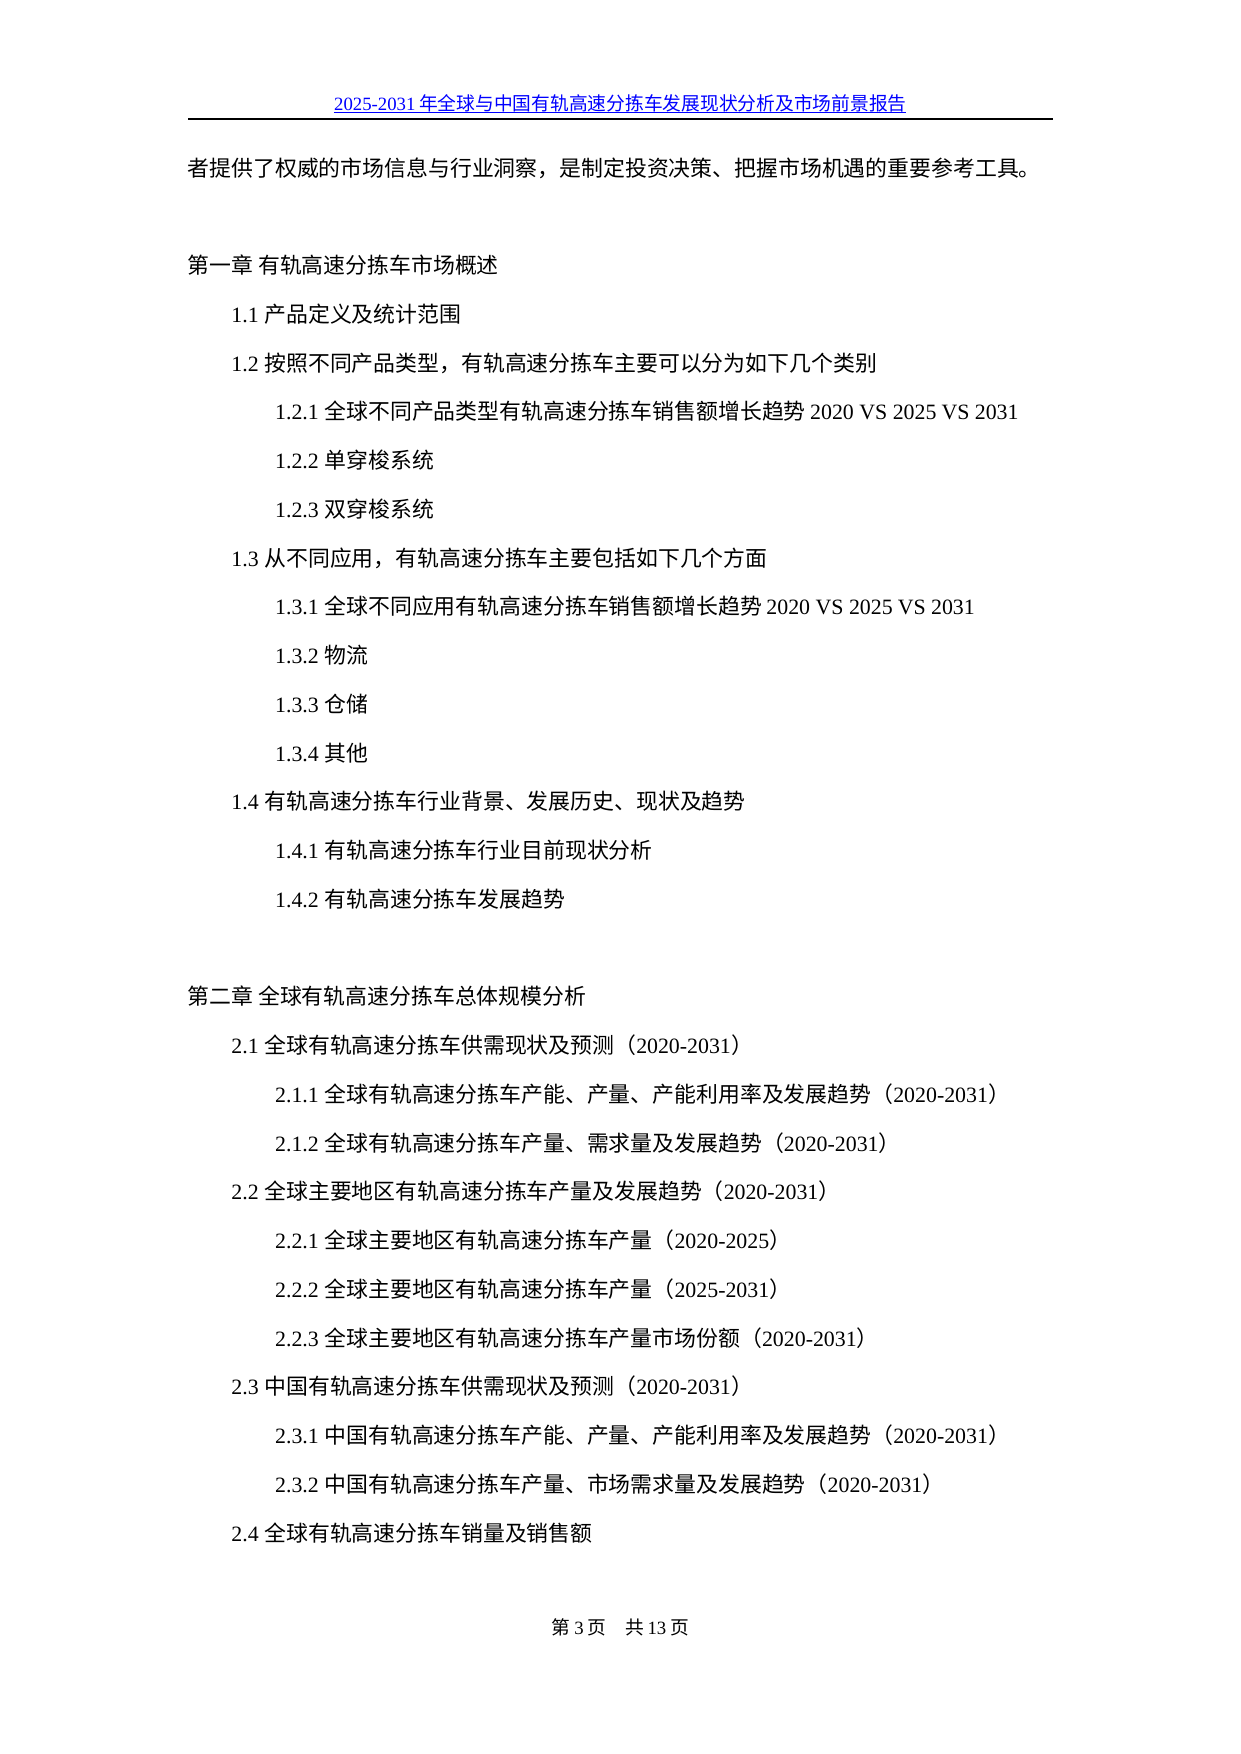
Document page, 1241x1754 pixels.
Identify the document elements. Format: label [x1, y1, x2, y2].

text [187, 150, 1053, 1548]
